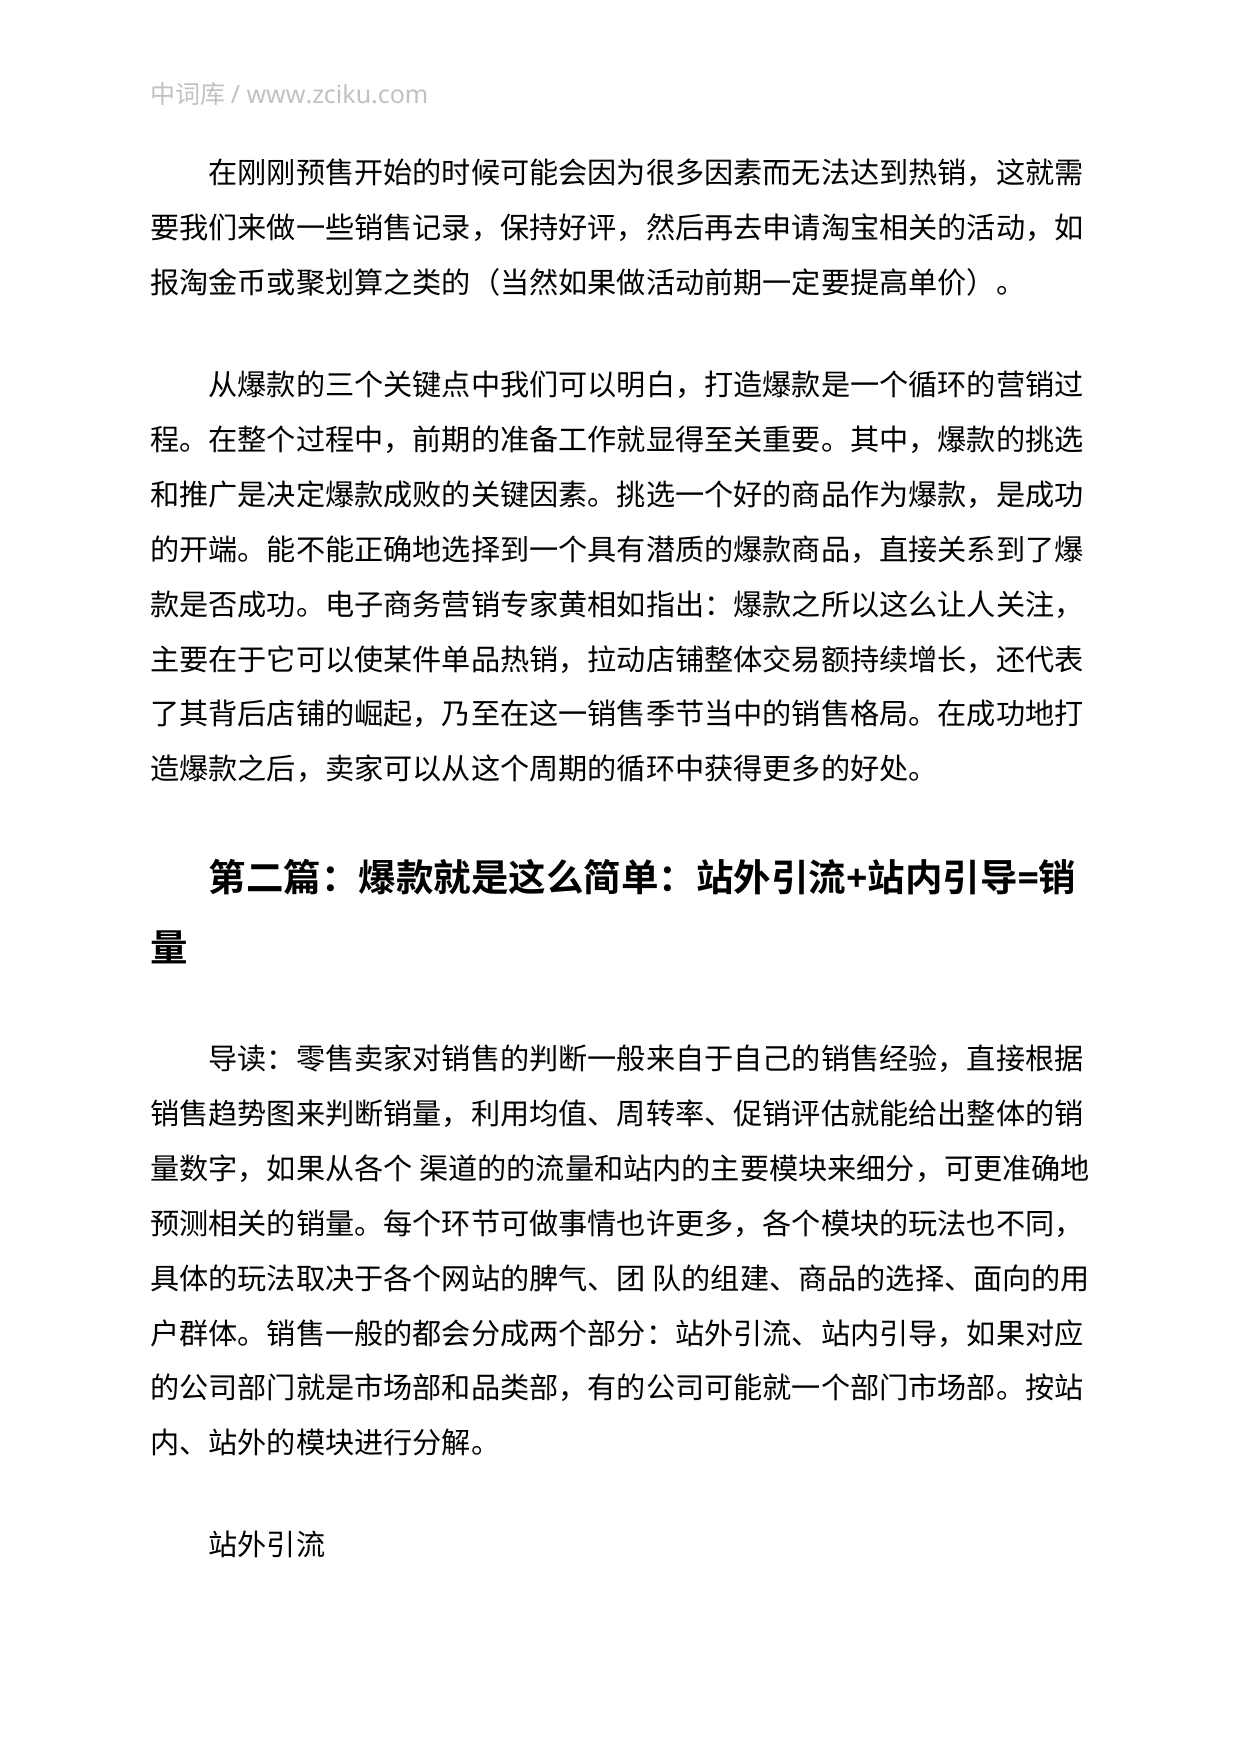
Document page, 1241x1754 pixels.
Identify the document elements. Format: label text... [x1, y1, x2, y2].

text 从爆款的三个关键点中我们可以明白，打造爆款是一个循环的营销过程。在整个过程中，前期的准备工作就显得至关重要。其中，爆款的挑选和推广是决定爆款成败的关键因素。挑选一个好的商品作为爆款，是成功的开端。能不能正确地选择到一个具有潜质的爆款商品，直接关系到了爆款是否成功。电子商务营销专家黄相如指出：爆款之所以这么让人关注，主要在于它可以使某件单品热销，拉动店铺整体交易额持续增长，还代表了其背后店铺的崛起，乃至在这一销售季节当中的销售格局。在成功地打造爆款之后，卖家可以从这个周期的循环中获得更多的好处。 [150, 362, 1090, 788]
text 站外引流 [150, 1522, 1090, 1564]
text 在刚刚预售开始的时候可能会因为很多因素而无法达到热销，这就需要我们来做一些销售记录，保持好评，然后再去申请淘宝相关的活动，如报淘金币或聚划算之类的（当然如果做活动前期一定要提高单价）。 [150, 150, 1090, 302]
text 导读：零售卖家对销售的判断一般来自于自己的销售经验，直接根据销售趋势图来判断销量，利用均值、周转率、促销评估就能给出整体的销量数字，如果从各个 渠道的的流量和站内的主要模块来细分，可更准确地预测相关的销量。每个环节可做事情也许更多，各个模块的玩法也不同，具体的玩法取决于各个网站的脾气、团 队的组建、商品的选择、面向的用户群体。销售一般的都会分成两个部分：站外引流、站内引导，如果对应的公司部门就是市场部和品类部，有的公司可能就一个部门市场部。按站内、站外的模块进行分解。 [150, 1036, 1090, 1462]
text 第二篇：爆款就是这么简单：站外引流+站内引导=销量 [150, 848, 1090, 973]
